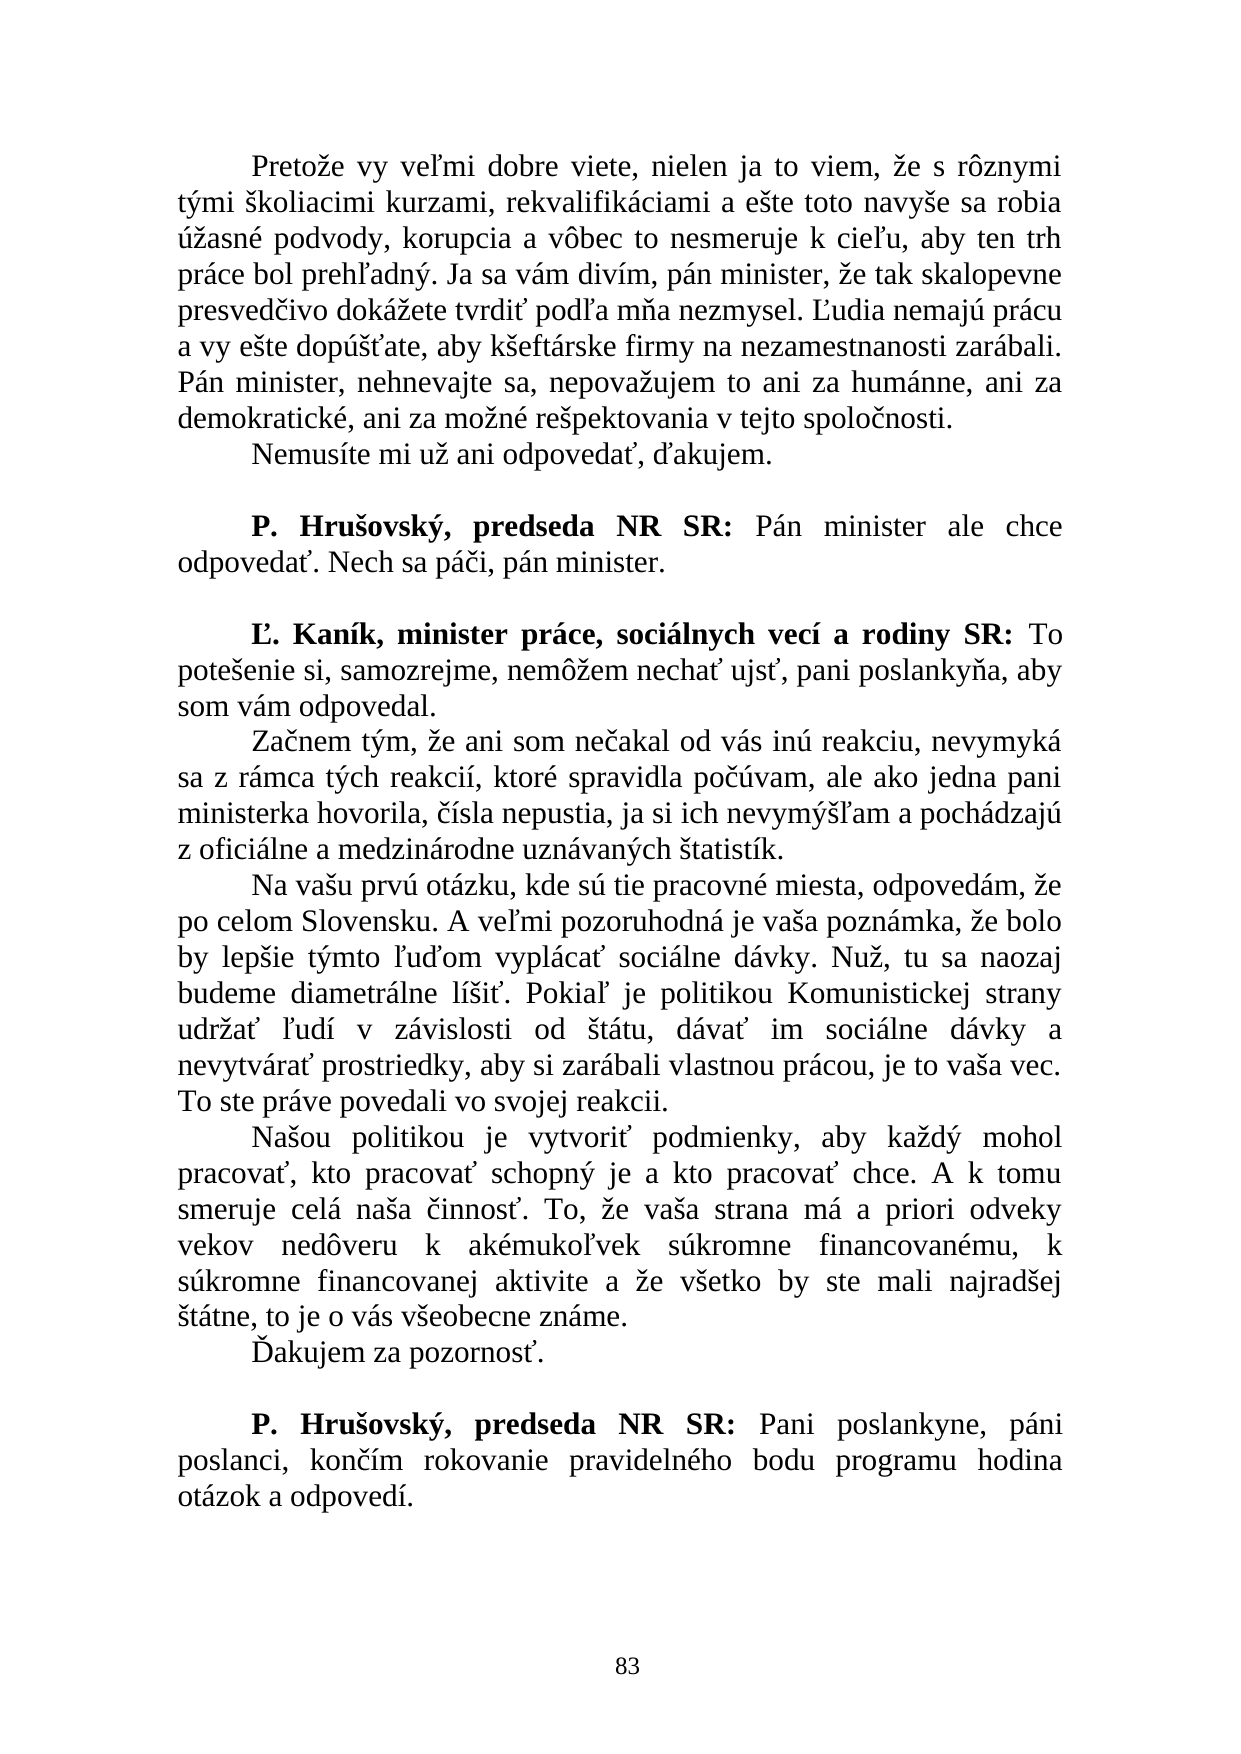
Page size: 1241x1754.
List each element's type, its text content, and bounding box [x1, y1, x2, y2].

text Ľ. Kaník, minister práce, sociálnych vecí a rodiny SR: To potešenie si, samozrejme, nemôžem nechať ujsť, pani poslankyňa, aby som vám odpovedal. [177, 615, 1063, 723]
text Našou politikou je vytvoriť podmienky, aby každý mohol pracovať, kto pracovať schopný je a kto pracovať chce. A k tomu smeruje celá naša činnosť. To, že vaša strana má a priori odveky vekov nedôveru k akémukoľvek súkromne financovanému, k súkromne financovanej aktivite a že všetko by ste mali najradšej štátne, to je o vás všeobecne známe. [177, 1118, 1063, 1334]
text P. Hrušovský, predseda NR SR: Pán minister ale chce odpovedať. Nech sa páči, pán minister. [177, 507, 1063, 579]
text Pretože vy veľmi dobre viete, nielen ja to viem, že s rôznymi tými školiacimi kurzami, rekvalifikáciami a ešte toto navyše sa robia úžasné podvody, korupcia a vôbec to nesmeruje k cieľu, aby ten trh práce bol prehľadný. Ja sa vám divím, pán minister, že tak skalopevne presvedčivo dokážete tvrdiť podľa mňa nezmysel. Ľudia nemajú prácu a vy ešte dopúšťate, aby kšeftárske firmy na nezamestnanosti zarábali. Pán minister, nehnevajte sa, nepovažujem to ani za humánne, ani za demokratické, ani za možné rešpektovania v tejto spoločnosti. [177, 148, 1063, 435]
text Na vašu prvú otázku, kde sú tie pracovné miesta, odpovedám, že po celom Slovensku. A veľmi pozoruhodná je vaša poznámka, že bolo by lepšie týmto ľuďom vyplácať sociálne dávky. Nuž, tu sa naozaj budeme diametrálne líšiť. Pokiaľ je politikou Komunistickej strany udržať ľudí v závislosti od štátu, dávať im sociálne dávky a nevytvárať prostriedky, aby si zarábali vlastnou prácou, je to vaša vec. To ste práve povedali vo svojej reakcii. [177, 866, 1063, 1118]
text Začnem tým, že ani som nečakal od vás inú reakciu, nevymyká sa z rámca tých reakcií, ktoré spravidla počúvam, ale ako jedna pani ministerka hovorila, čísla nepustia, ja si ich nevymýšľam a pochádzajú z oficiálne a medzinárodne uznávaných štatistík. [177, 723, 1063, 866]
text P. Hrušovský, predseda NR SR: Pani poslankyne, páni poslanci, končím rokovanie pravidelného bodu programu hodina otázok a odpovedí. [177, 1406, 1063, 1513]
text Ďakujem za pozornosť. [177, 1334, 1063, 1369]
text Nemusíte mi už ani odpovedať, ďakujem. [177, 435, 1063, 471]
